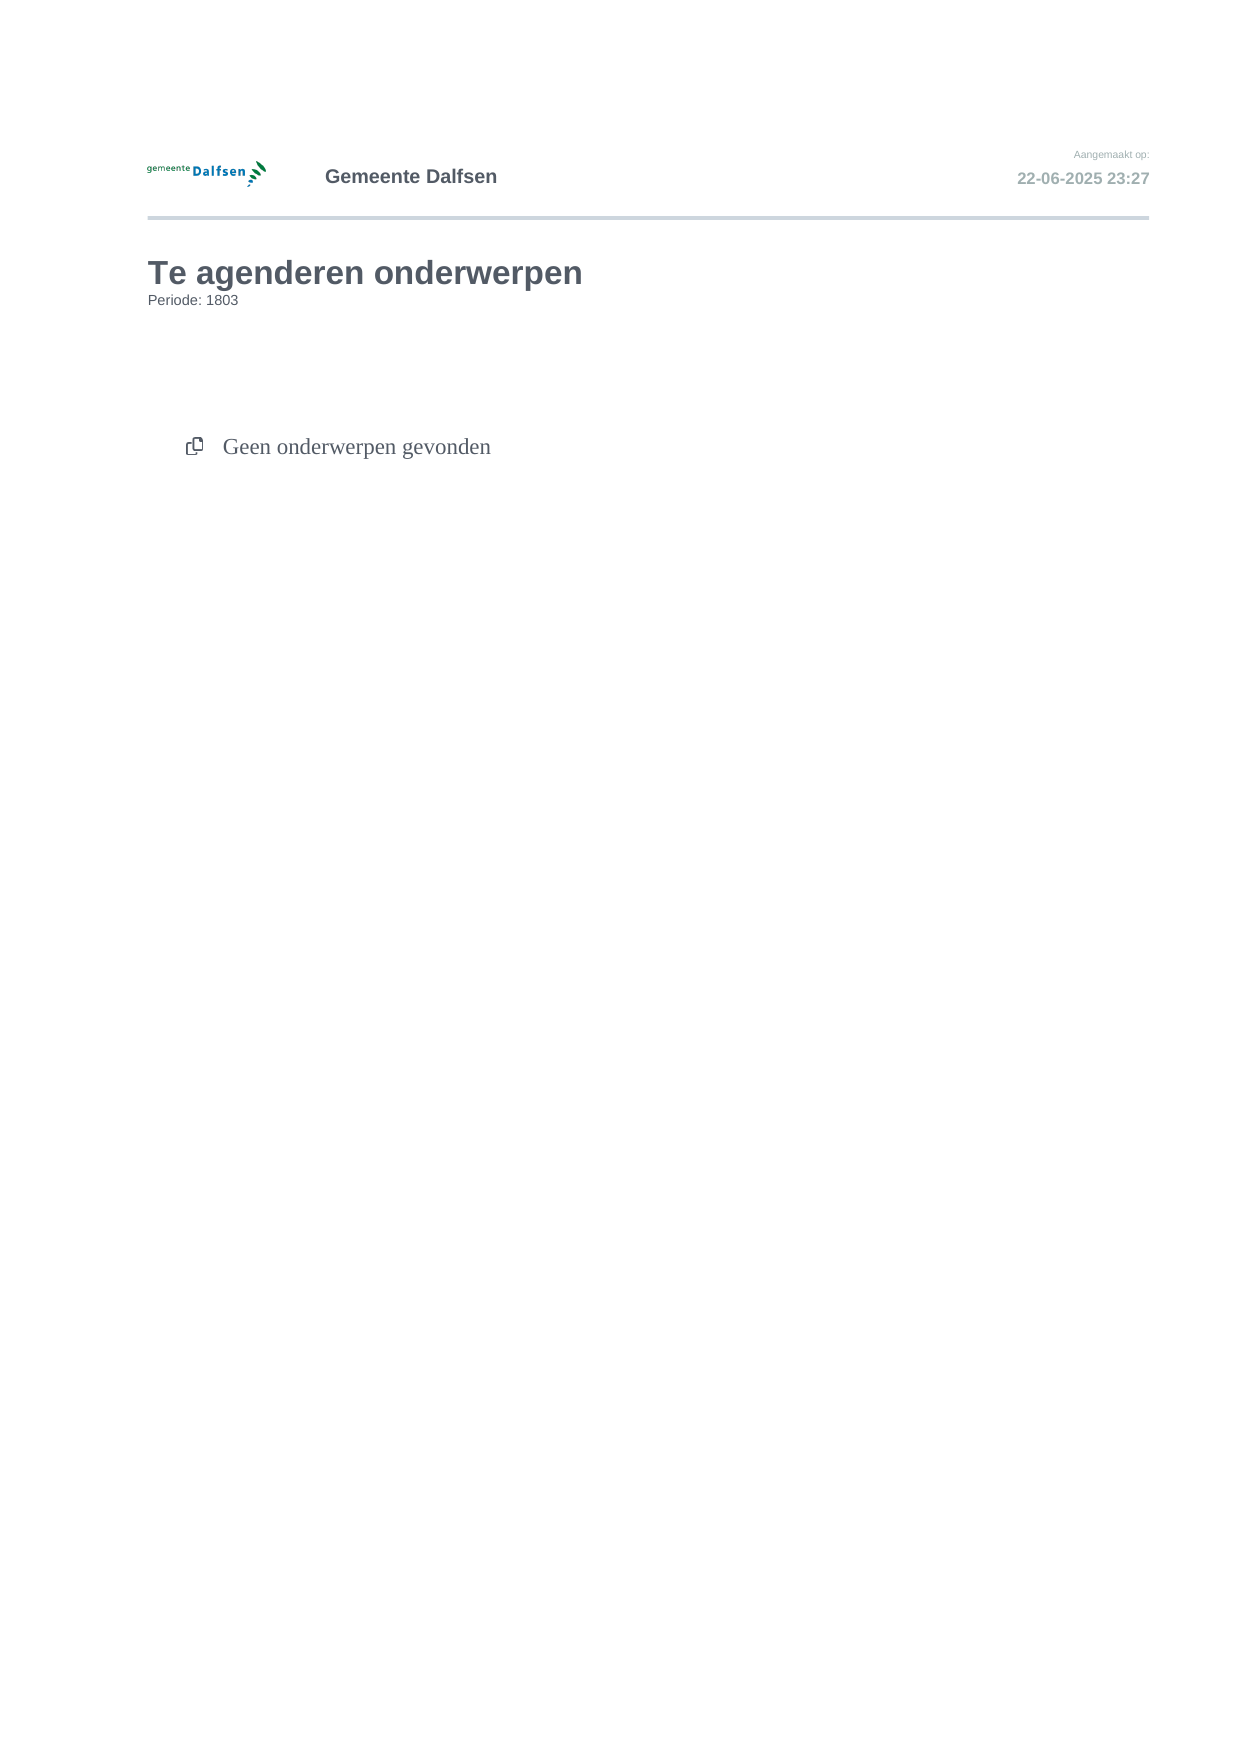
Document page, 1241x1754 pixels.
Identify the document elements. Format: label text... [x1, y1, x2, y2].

table_header Te agenderen onderwerpen [148, 245, 727, 292]
picture [147, 216, 1150, 220]
table_header Aangemaakt op: [727, 148, 1149, 161]
table_cell 22-06-2025 23:27 [727, 161, 1149, 188]
table_cell Periode: 1803 [148, 292, 727, 325]
picture [186, 437, 203, 455]
table_header Gemeente Dalfsen [325, 148, 727, 188]
list Geen onderwerpen gevonden [185, 433, 1093, 459]
table_header [148, 148, 325, 188]
picture [147, 161, 266, 187]
